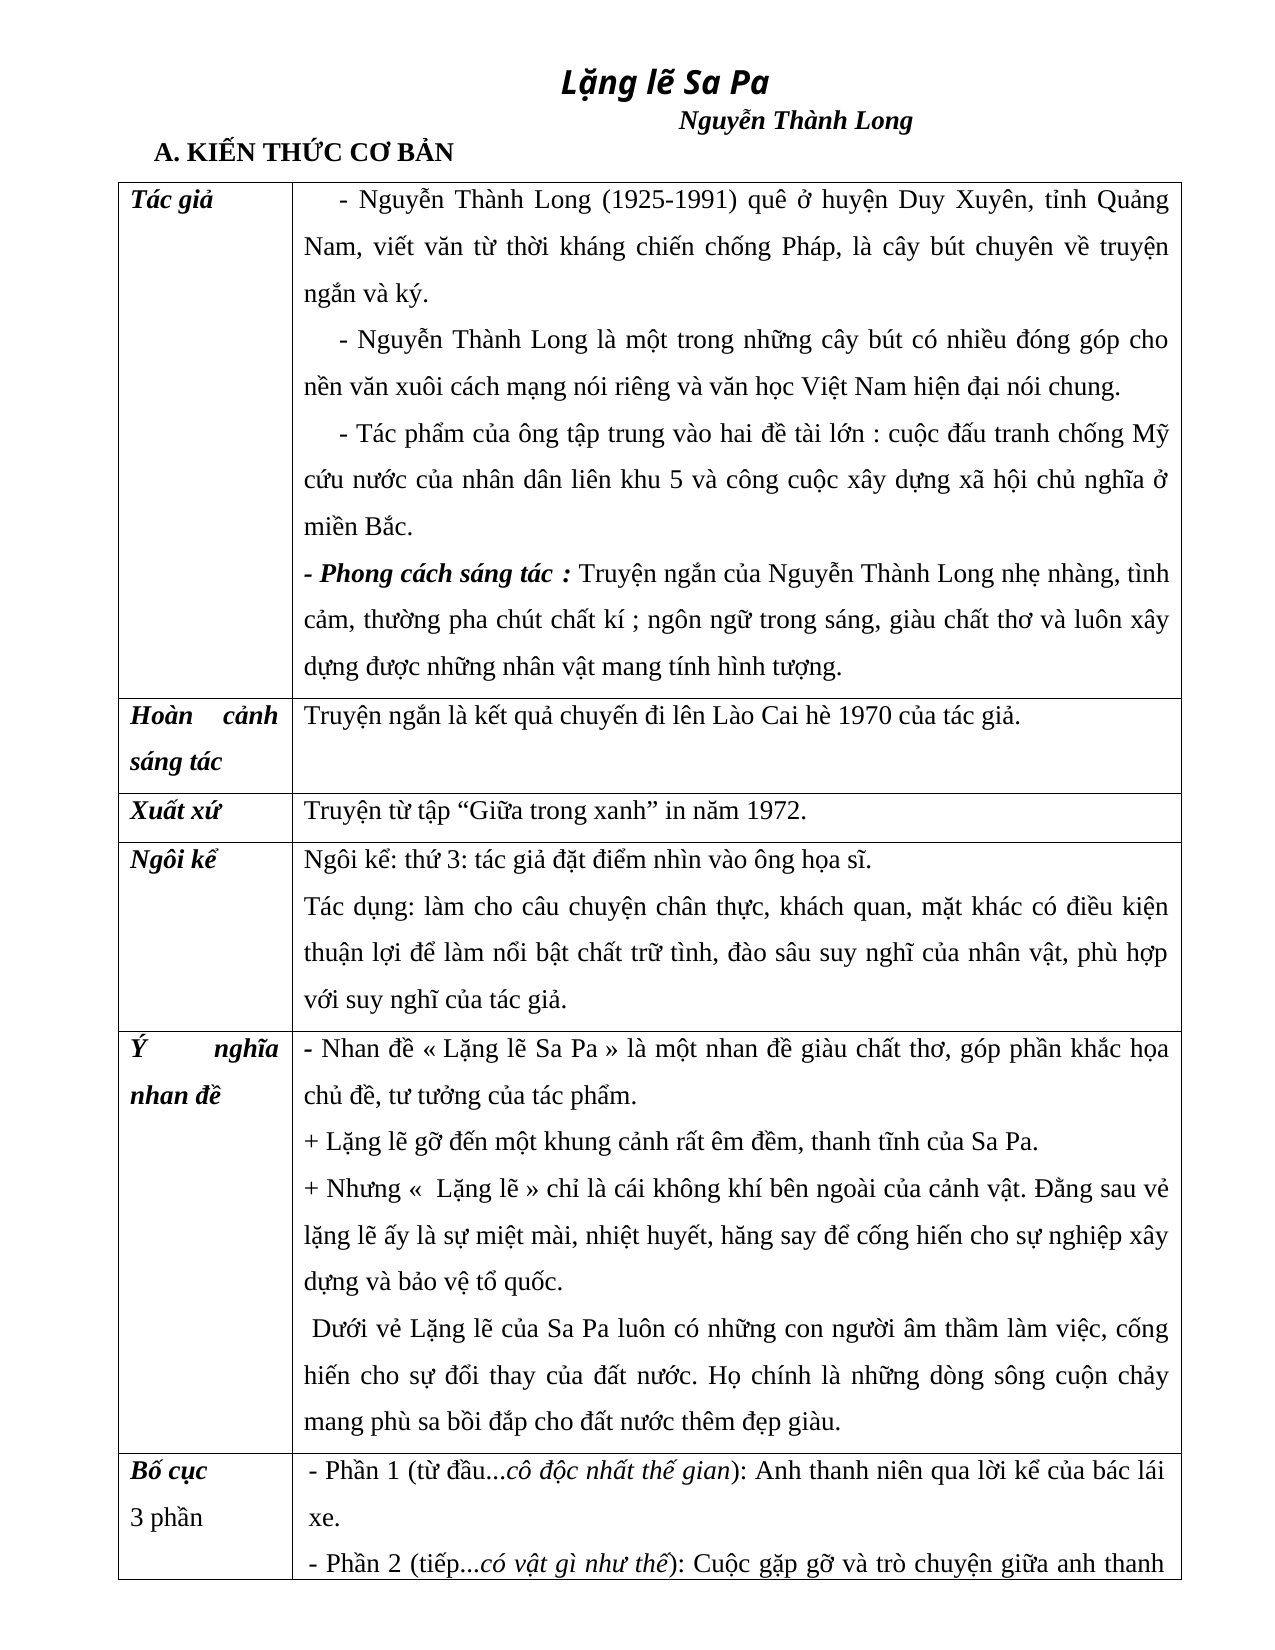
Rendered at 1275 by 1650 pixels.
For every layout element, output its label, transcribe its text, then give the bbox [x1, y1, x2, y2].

table_cell Truyện từ tập “Giữa trong xanh” in năm 1972. [293, 794, 1181, 842]
table_header Tác giả [119, 183, 292, 698]
text A. KIẾN THỨC CƠ BẢN [118, 136, 1216, 167]
table_cell Ngôi kể: thứ 3: tác giả đặt điểm nhìn vào ông họa sĩ. Tác dụng: làm cho câu chuyện chân thực, khách quan, mặt khác có điều kiện thuận lợi để làm nổi bật chất trữ tình, đào sâu suy nghĩ của nhân vật, phù hợp với suy nghĩ của tác giả. [293, 843, 1181, 1031]
table_header - Nguyễn Thành Long (1925-1991) quê ở huyện Duy Xuyên, tỉnh Quảng Nam, viết văn từ thời kháng chiến chống Pháp, là cây bút chuyên về truyện ngắn và ký. - Nguyễn Thành Long là một trong những cây bút có nhiều đóng góp cho nền văn xuôi cách mạng nói riêng và văn học Việt Nam hiện đại nói chung. - Tác phẩm của ông tập trung vào hai đề tài lớn : cuộc đấu tranh chống Mỹ cứu nước của nhân dân liên khu 5 và công cuộc xây dựng xã hội chủ nghĩa ở miền Bắc. - Phong cách sáng tác : Truyện ngắn của Nguyễn Thành Long nhẹ nhàng, tình cảm, thường pha chút chất kí ; ngôn ngữ trong sáng, giàu chất thơ và luôn xây dựng được những nhân vật mang tính hình tượng. [293, 183, 1181, 698]
table_cell Hoàn cảnh sáng tác [119, 699, 292, 793]
table_cell Ý nghĩa nhan đề [119, 1032, 292, 1453]
table_cell Truyện ngắn là kết quả chuyến đi lên Lào Cai hè 1970 của tác giả. [293, 699, 1181, 793]
table_cell Bố cục 3 phần [119, 1454, 292, 1579]
text Lặng lẽ Sa Pa [118, 59, 1216, 104]
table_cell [293, 1454, 1181, 1579]
table_cell Ngôi kể [119, 843, 292, 1031]
table_cell Xuất xứ [119, 794, 292, 842]
table_cell - Nhan đề « Lặng lẽ Sa Pa » là một nhan đề giàu chất thơ, góp phần khắc họa chủ đề, tư tưởng của tác phẩm. + Lặng lẽ gỡ đến một khung cảnh rất êm đềm, thanh tĩnh của Sa Pa. + Nhưng « Lặng lẽ » chỉ là cái không khí bên ngoài của cảnh vật. Đằng sau vẻ lặng lẽ ấy là sự miệt mài, nhiệt huyết, hăng say để cống hiến cho sự nghiệp xây dựng và bảo vệ tổ quốc. Dưới vẻ Lặng lẽ của Sa Pa luôn có những con người âm thầm làm việc, cống hiến cho sự đổi thay của đất nước. Họ chính là những dòng sông cuộn chảy mang phù sa bồi đắp cho đất nước thêm đẹp giàu. [293, 1032, 1181, 1453]
text Nguyễn Thành Long [643, 104, 1216, 136]
